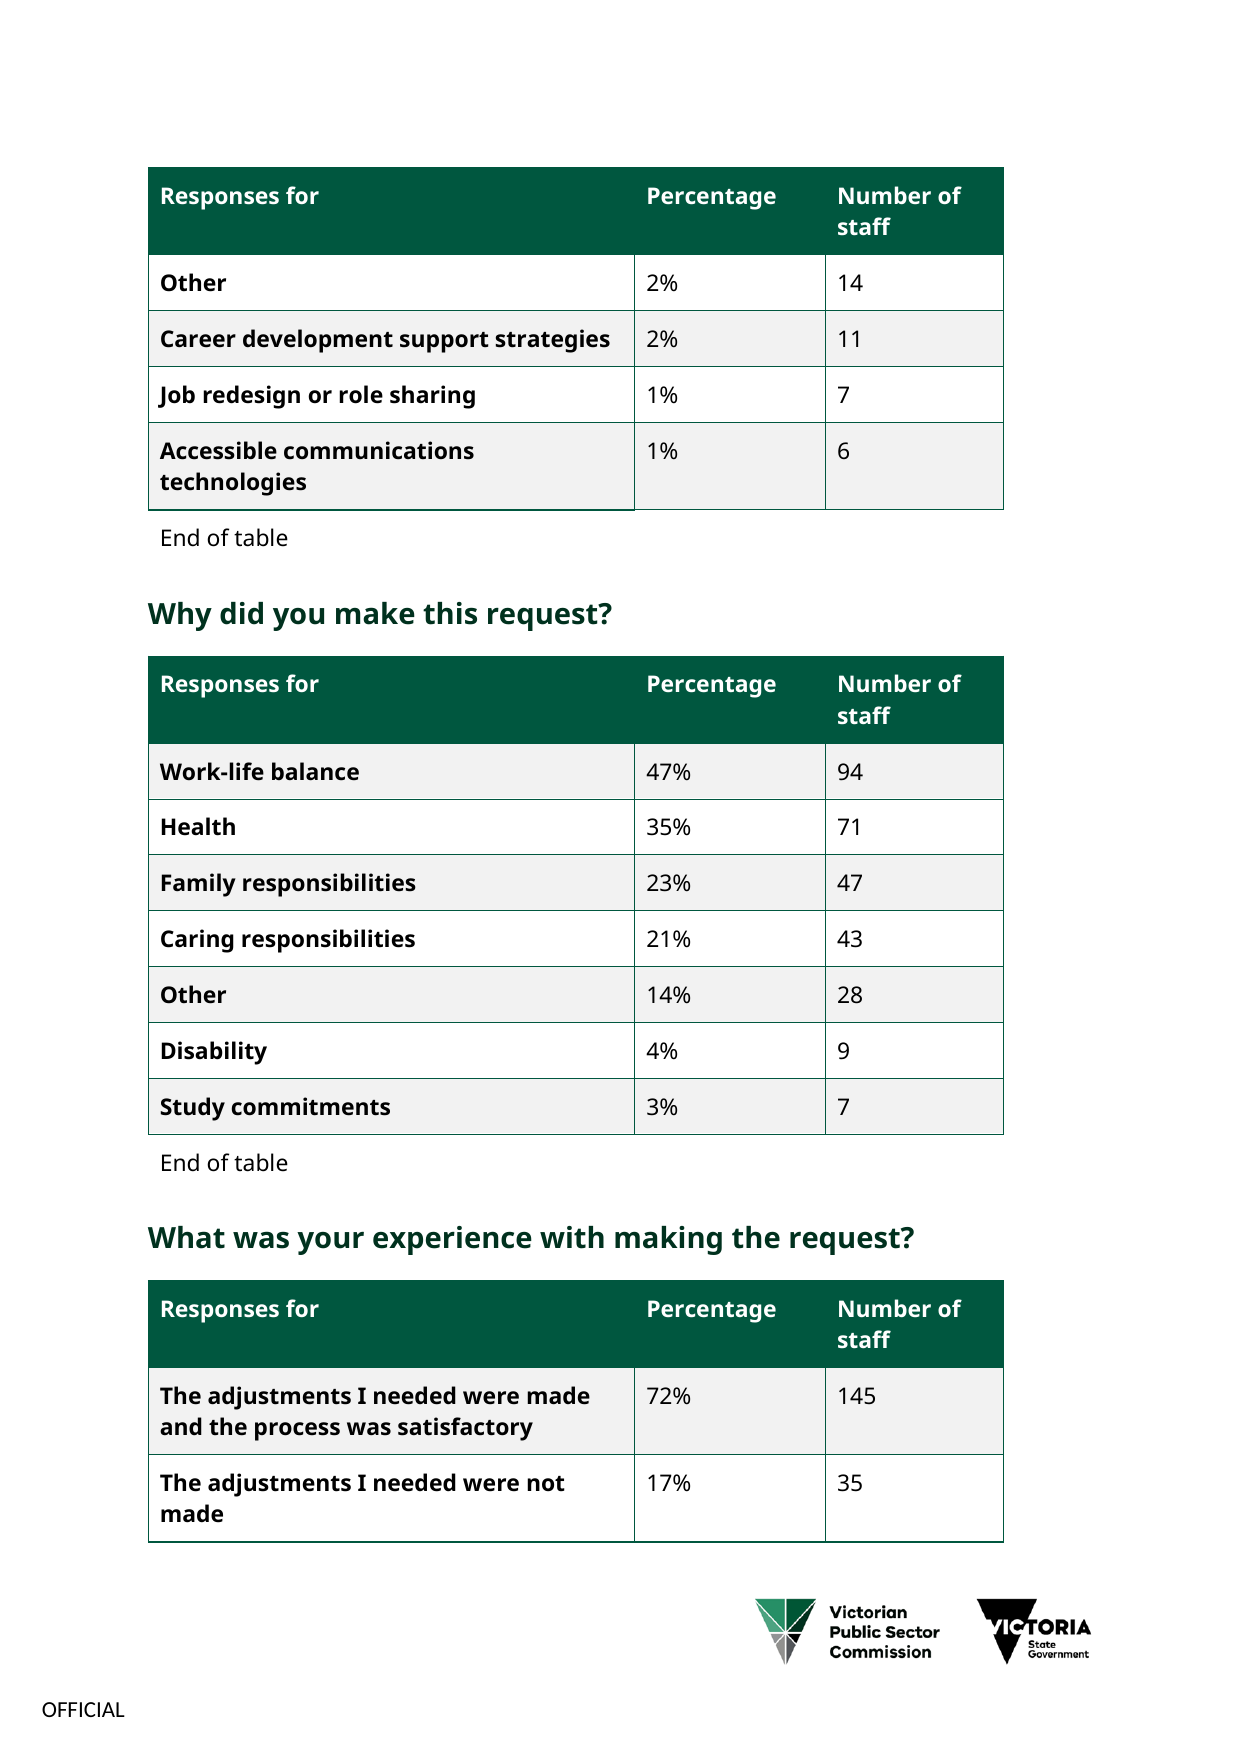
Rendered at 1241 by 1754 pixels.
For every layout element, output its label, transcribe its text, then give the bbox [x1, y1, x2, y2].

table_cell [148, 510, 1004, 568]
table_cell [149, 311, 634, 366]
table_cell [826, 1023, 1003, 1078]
subtitle What was your experience with making the request? [148, 1218, 1092, 1257]
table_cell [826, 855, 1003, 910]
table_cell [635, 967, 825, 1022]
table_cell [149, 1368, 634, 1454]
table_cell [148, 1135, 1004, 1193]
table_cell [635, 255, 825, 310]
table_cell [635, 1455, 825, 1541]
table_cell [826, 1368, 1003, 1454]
subtitle Why did you make this request? [148, 593, 1092, 633]
picture [754, 1598, 1093, 1666]
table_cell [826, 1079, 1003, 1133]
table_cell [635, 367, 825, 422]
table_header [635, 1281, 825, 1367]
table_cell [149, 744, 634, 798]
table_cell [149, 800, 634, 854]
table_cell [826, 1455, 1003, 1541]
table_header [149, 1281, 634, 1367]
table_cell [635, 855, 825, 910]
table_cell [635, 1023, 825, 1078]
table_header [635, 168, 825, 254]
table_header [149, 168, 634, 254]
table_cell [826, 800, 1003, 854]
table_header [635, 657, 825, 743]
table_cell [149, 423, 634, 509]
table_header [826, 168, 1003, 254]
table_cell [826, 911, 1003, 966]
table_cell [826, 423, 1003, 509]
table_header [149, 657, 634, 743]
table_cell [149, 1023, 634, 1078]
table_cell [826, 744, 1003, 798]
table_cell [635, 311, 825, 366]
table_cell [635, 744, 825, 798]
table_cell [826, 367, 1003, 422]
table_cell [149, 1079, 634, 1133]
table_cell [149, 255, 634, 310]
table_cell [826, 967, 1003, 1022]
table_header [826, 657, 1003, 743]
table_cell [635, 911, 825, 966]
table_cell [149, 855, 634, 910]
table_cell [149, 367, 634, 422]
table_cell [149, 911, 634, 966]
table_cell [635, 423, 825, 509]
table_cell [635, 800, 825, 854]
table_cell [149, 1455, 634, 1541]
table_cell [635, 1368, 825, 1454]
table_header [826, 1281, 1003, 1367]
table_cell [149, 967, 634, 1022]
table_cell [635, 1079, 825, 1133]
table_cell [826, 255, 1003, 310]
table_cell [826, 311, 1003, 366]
